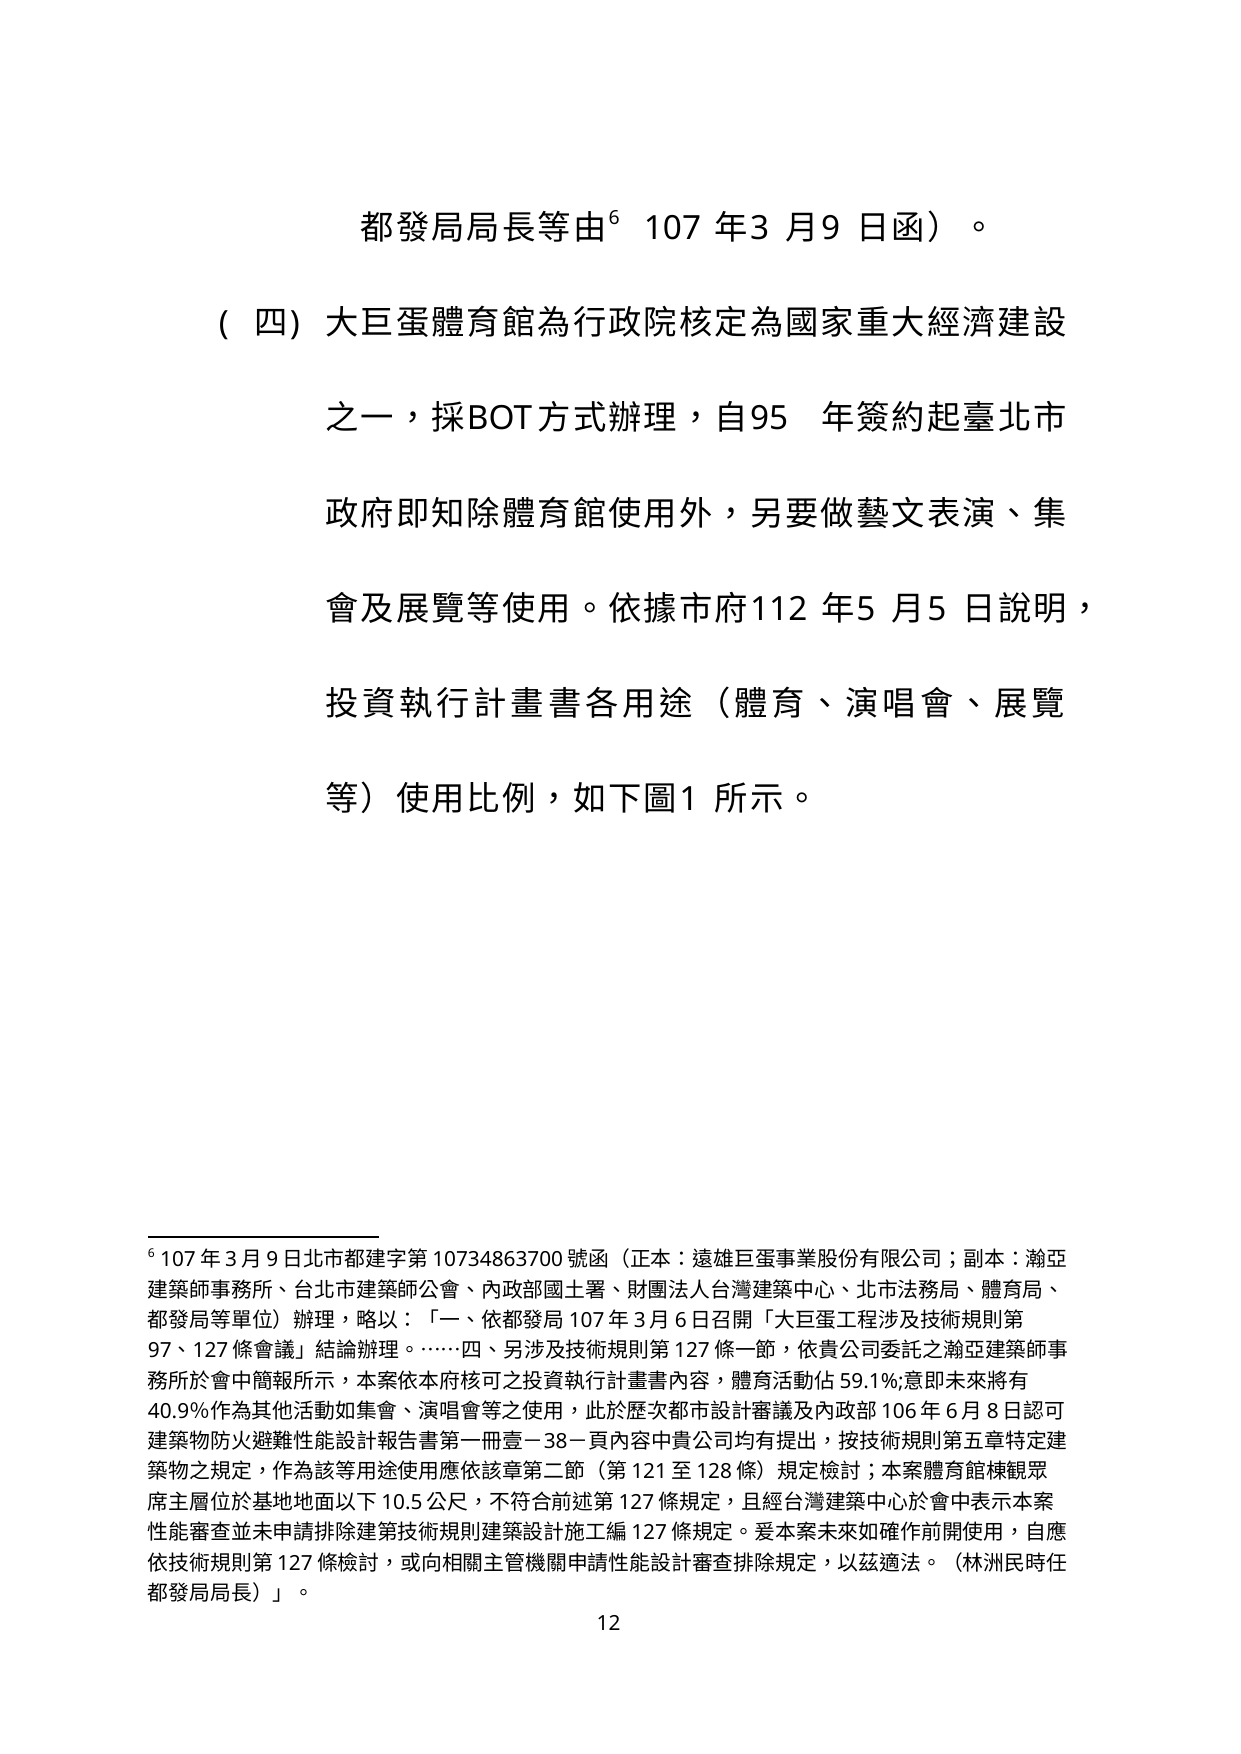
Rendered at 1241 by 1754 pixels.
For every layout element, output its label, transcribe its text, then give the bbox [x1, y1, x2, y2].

subtitle 大巨蛋體育館為行政院核定為國家重大經濟建設之一，採BOT方式辦理，自95年簽約起臺北市政府即知除體育館使用外，另要做藝文表演、集會及展覽等使用。依據市府112年5月5日說明，投資執行計畫書各用途（體育、演唱會、展覽等）使用比例，如下圖1所示。 [219, 272, 1069, 844]
subtitle 上開註記係因107年3月6日都發局召開「大巨蛋工程涉及技術規則第97、127條會議」決議認為……所核可之投資執行計畫書內容，體育活動佔59.1%;意即未來將有40.9％作為其他活動如集會、演唱會等之使用……但不符合第127條規定，……本案未來如確作前開使用，自應依技術規則第127條檢討，或向相關主管機關申請性能設計審查排除規定（林洲民時任都發局局長等由107年3月9日函）。 [272, 177, 1069, 272]
